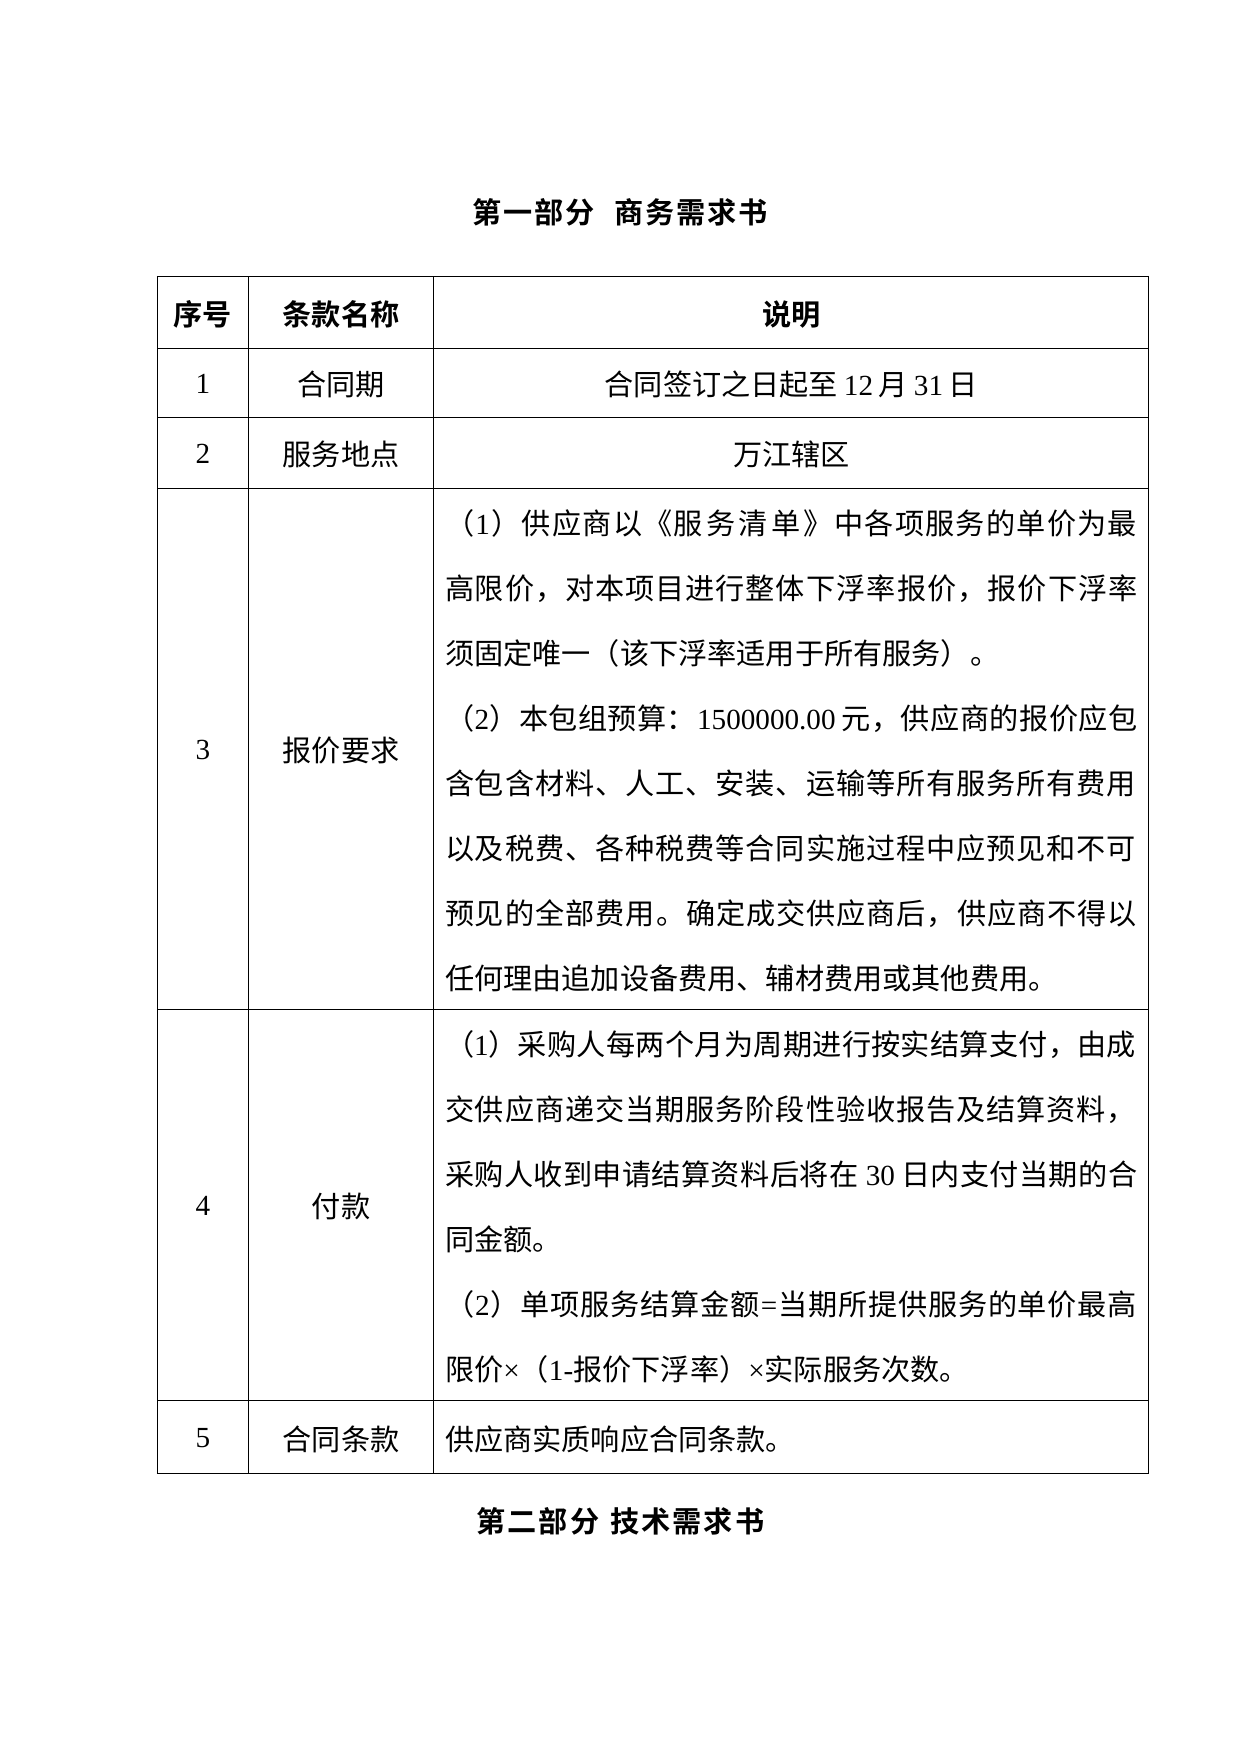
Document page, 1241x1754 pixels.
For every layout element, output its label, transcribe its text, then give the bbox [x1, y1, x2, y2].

table_cell 万江辖区 [434, 418, 1148, 488]
table_cell 供应商实质响应合同条款。 [434, 1401, 1148, 1473]
table_cell 1 [158, 349, 248, 417]
table_header 条款名称 [249, 277, 433, 348]
table_cell （1）供应商以《服务清单》中各项服务的单价为最高限价，对本项目进行整体下浮率报价，报价下浮率须固定唯一（该下浮率适用于所有服务）。 （2）本包组预算：1500000.00元，供应商的报价应包含包含材料、人工、安装、运输等所有服务所有费用以及税费、各种税费等合同实施过程中应预见和不可预见的全部费用。确定成交供应商后，供应商不得以任何理由追加设备费用、辅材费用或其他费用。 [434, 489, 1148, 1009]
table_cell 2 [158, 418, 248, 488]
table_cell 采购人每两个月为周期进行按实结算支付，由成交供应商递交当期服务阶段性验收报告及结算资料，采购人收到申请结算资料后将在30日内支付当期的合同金额。 （2）单项服务结算金额=当期所提供服务的单价最高限价×（1-报价下浮率）×实际服务次数。 [434, 1010, 1148, 1400]
table_cell 3 [158, 489, 248, 1009]
table_cell 报价要求 [249, 489, 433, 1009]
list 第二部分 技术需求书 [187, 1487, 1053, 1552]
table_cell 4 [158, 1010, 248, 1400]
table_cell 合同期 [249, 349, 433, 417]
table_header 说明 [434, 277, 1148, 348]
table_cell 服务地点 [249, 418, 433, 488]
list 第一部分 商务需求书 [187, 178, 1053, 243]
table_cell 合同条款 [249, 1401, 433, 1473]
table_header 序号 [158, 277, 248, 348]
table_cell 合同签订之日起至12月31日 [434, 349, 1148, 417]
table_cell 5 [158, 1401, 248, 1473]
table_cell 付款 [249, 1010, 433, 1400]
